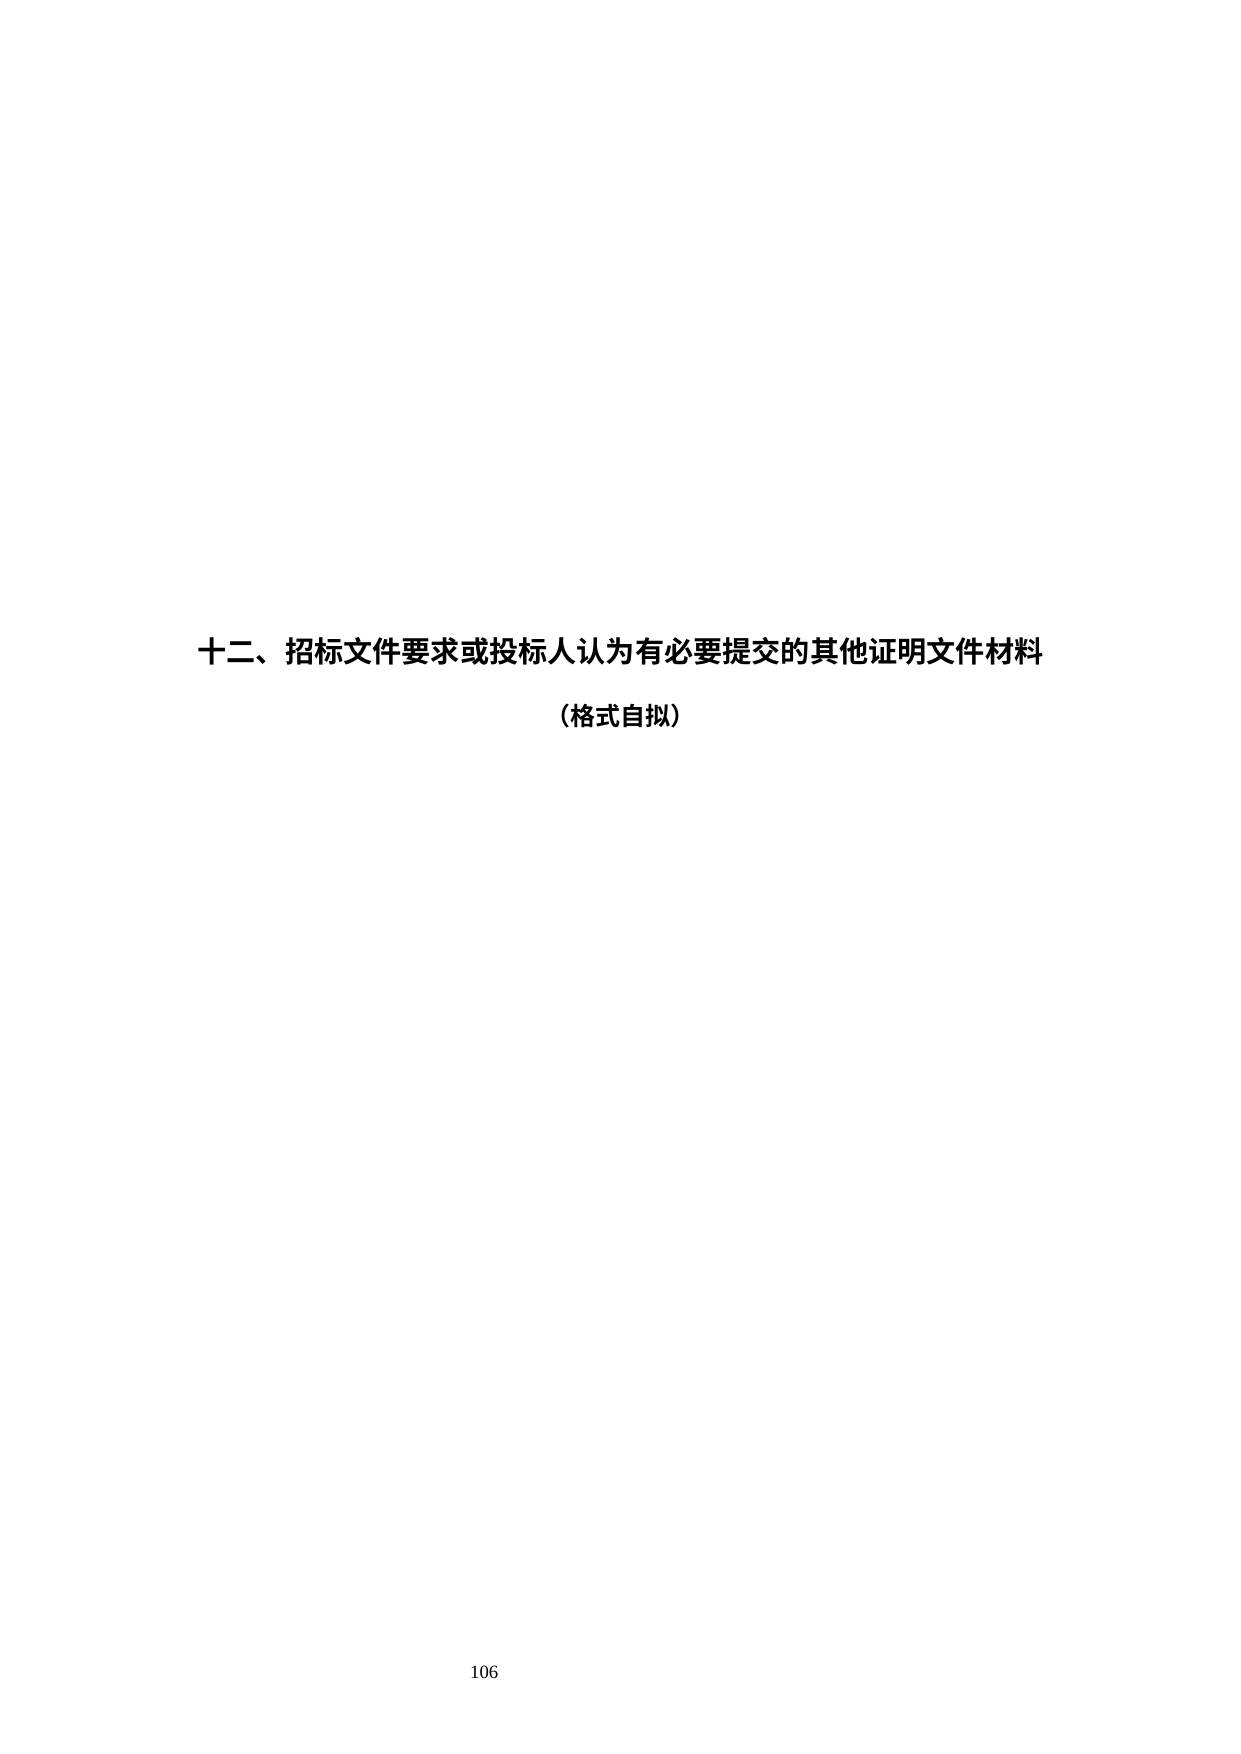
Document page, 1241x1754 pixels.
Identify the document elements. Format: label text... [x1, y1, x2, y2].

text 十二、招标文件要求或投标人认为有必要提交的其他证明文件材料 [112, 617, 1128, 682]
text （格式自拟） [112, 682, 1128, 747]
